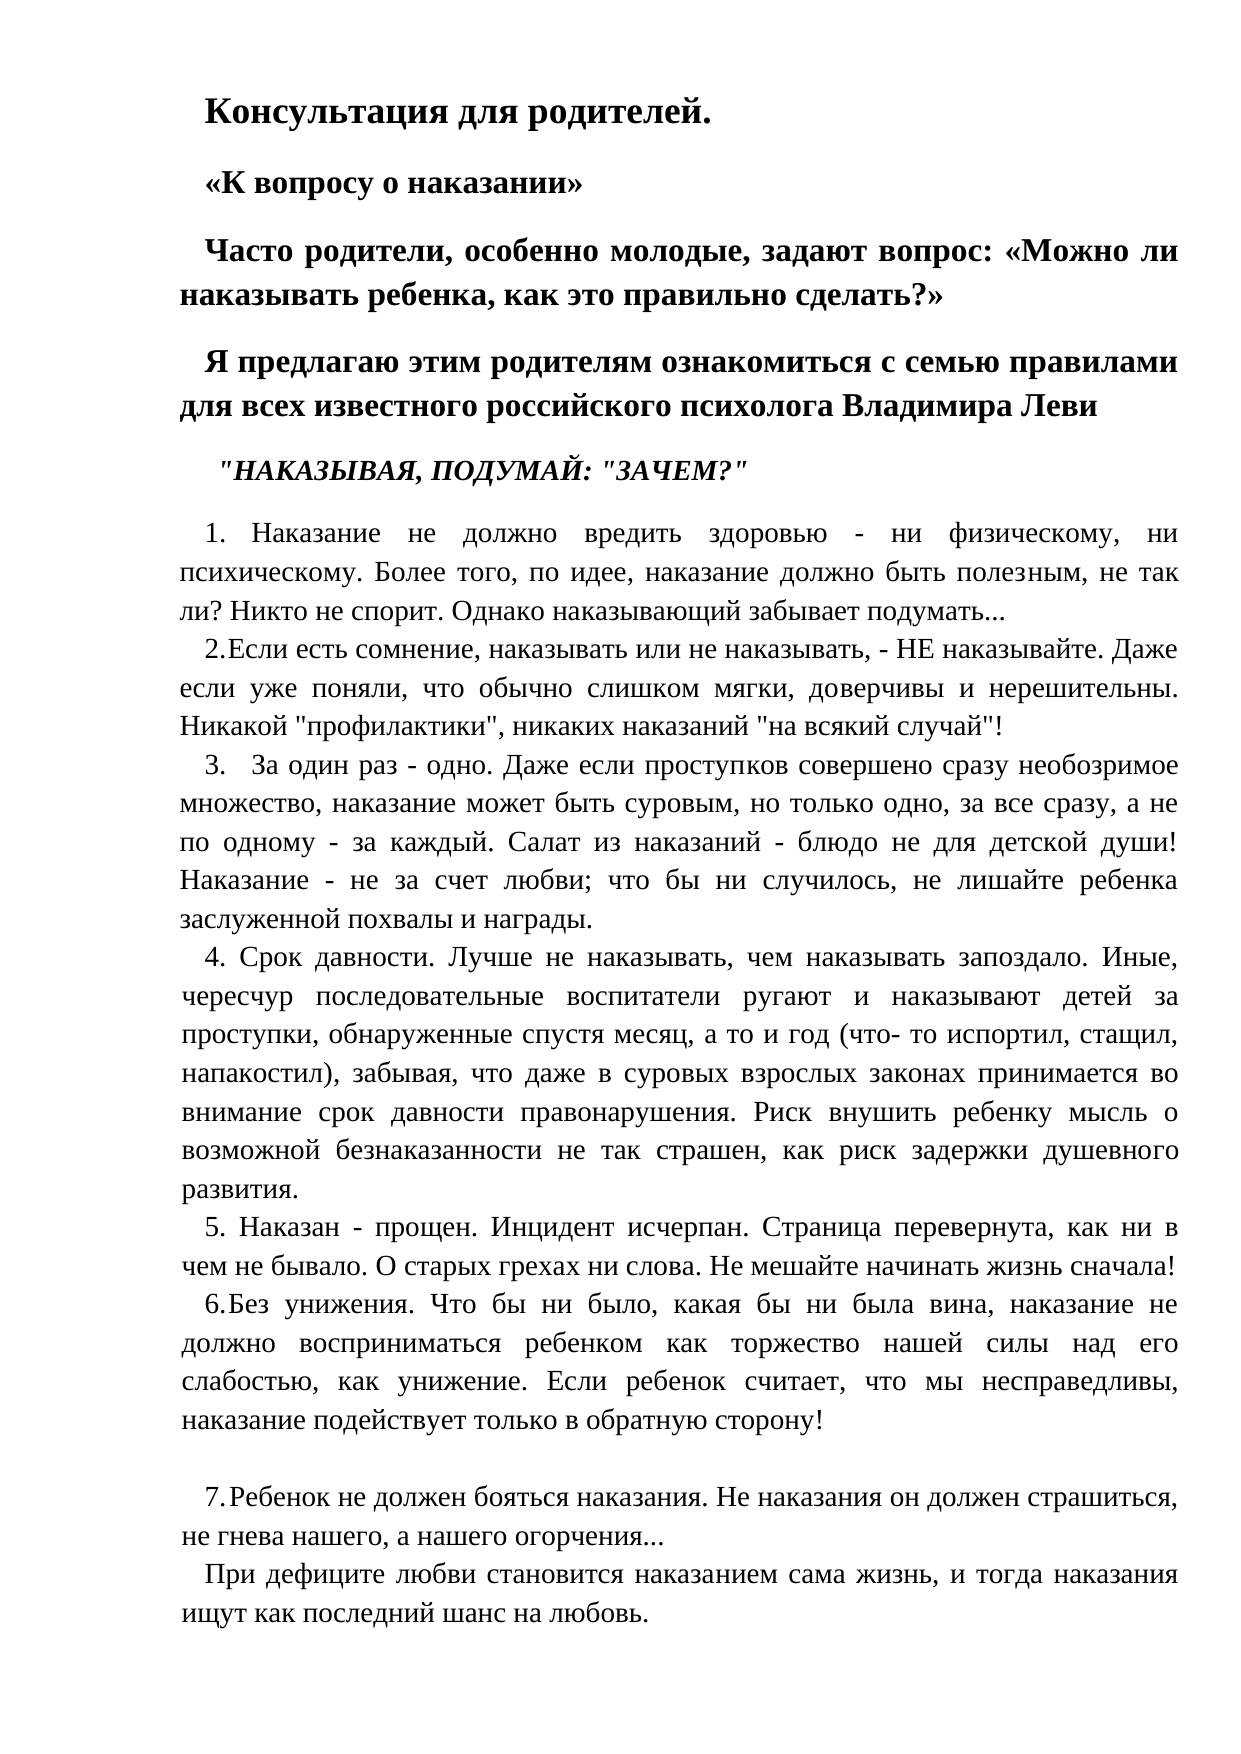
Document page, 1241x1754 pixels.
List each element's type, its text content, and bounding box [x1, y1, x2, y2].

list Ребенок не должен бояться наказания. Не наказания он должен страшиться, не гнева нашего, а нашего огорчения... [181, 1479, 1179, 1551]
list Без унижения. Что бы ни было, какая бы ни была вина, наказание не должно восприниматься ребенком как торжество нашей силы над его слабостью, как унижение. Если ребенок считает, что мы несправедливы, наказание подействует только в обратную сторону! [181, 1286, 1179, 1436]
text «К вопросу о наказании» [179, 162, 1179, 200]
list Наказание не должно вредить здоровью - ни физическому, ни психическому. Более того, по идее, наказание должно быть полезным, не так ли? Никто не спорит. Однако наказывающий забывает подумать... [179, 516, 1179, 626]
text Консультация для родителей. [179, 89, 1179, 132]
list За один раз - одно. Даже если проступков совершено сразу необозримое множество, наказание может быть суровым, но только одно, за все сразу, а не по одному - за каждый. Салат из наказаний - блюдо не для детской души! Наказание - не за счет любви; что бы ни случилось, не лишайте ребенка заслуженной похвалы и награды. [179, 747, 1179, 934]
text "НАКАЗЫВАЯ, ПОДУМАЙ: "ЗАЧЕМ?" [217, 453, 1181, 487]
text Часто родители, особенно молодые, задают вопрос: «Можно ли наказывать ребенка, как это правильно сделать?» [179, 230, 1179, 312]
text 4. Срок давности. Лучше не наказывать, чем наказывать запоздало. Иные, чересчур последовательные воспитатели ругают и наказывают детей за проступки, обнаруженные спустя месяц, а то и год (что- то испортил, стащил, напакостил), забывая, что даже в суровых взрослых законах принимается во внимание срок давности правонарушения. Риск внушить ребенку мысль о возможной безнаказанности не так страшен, как риск задержки душевного развития. [181, 939, 1179, 1204]
text При дефиците любви становится наказанием сама жизнь, и тогда наказания ищут как последний шанс на любовь. [181, 1556, 1179, 1628]
text 5. Наказан - прощен. Инцидент исчерпан. Страница перевернута, как ни в чем не бывало. О старых грехах ни слова. Не мешайте начинать жизнь сначала! [181, 1209, 1179, 1281]
list Если есть сомнение, наказывать или не наказывать, - НЕ наказывайте. Даже если уже поняли, что обычно слишком мягки, доверчивы и нерешительны. Никакой "профилактики", никаких наказаний "на всякий случай"! [179, 631, 1179, 742]
text Я предлагаю этим родителям ознакомиться с семью правилами для всех известного российского психолога Владимира Леви [179, 342, 1179, 424]
